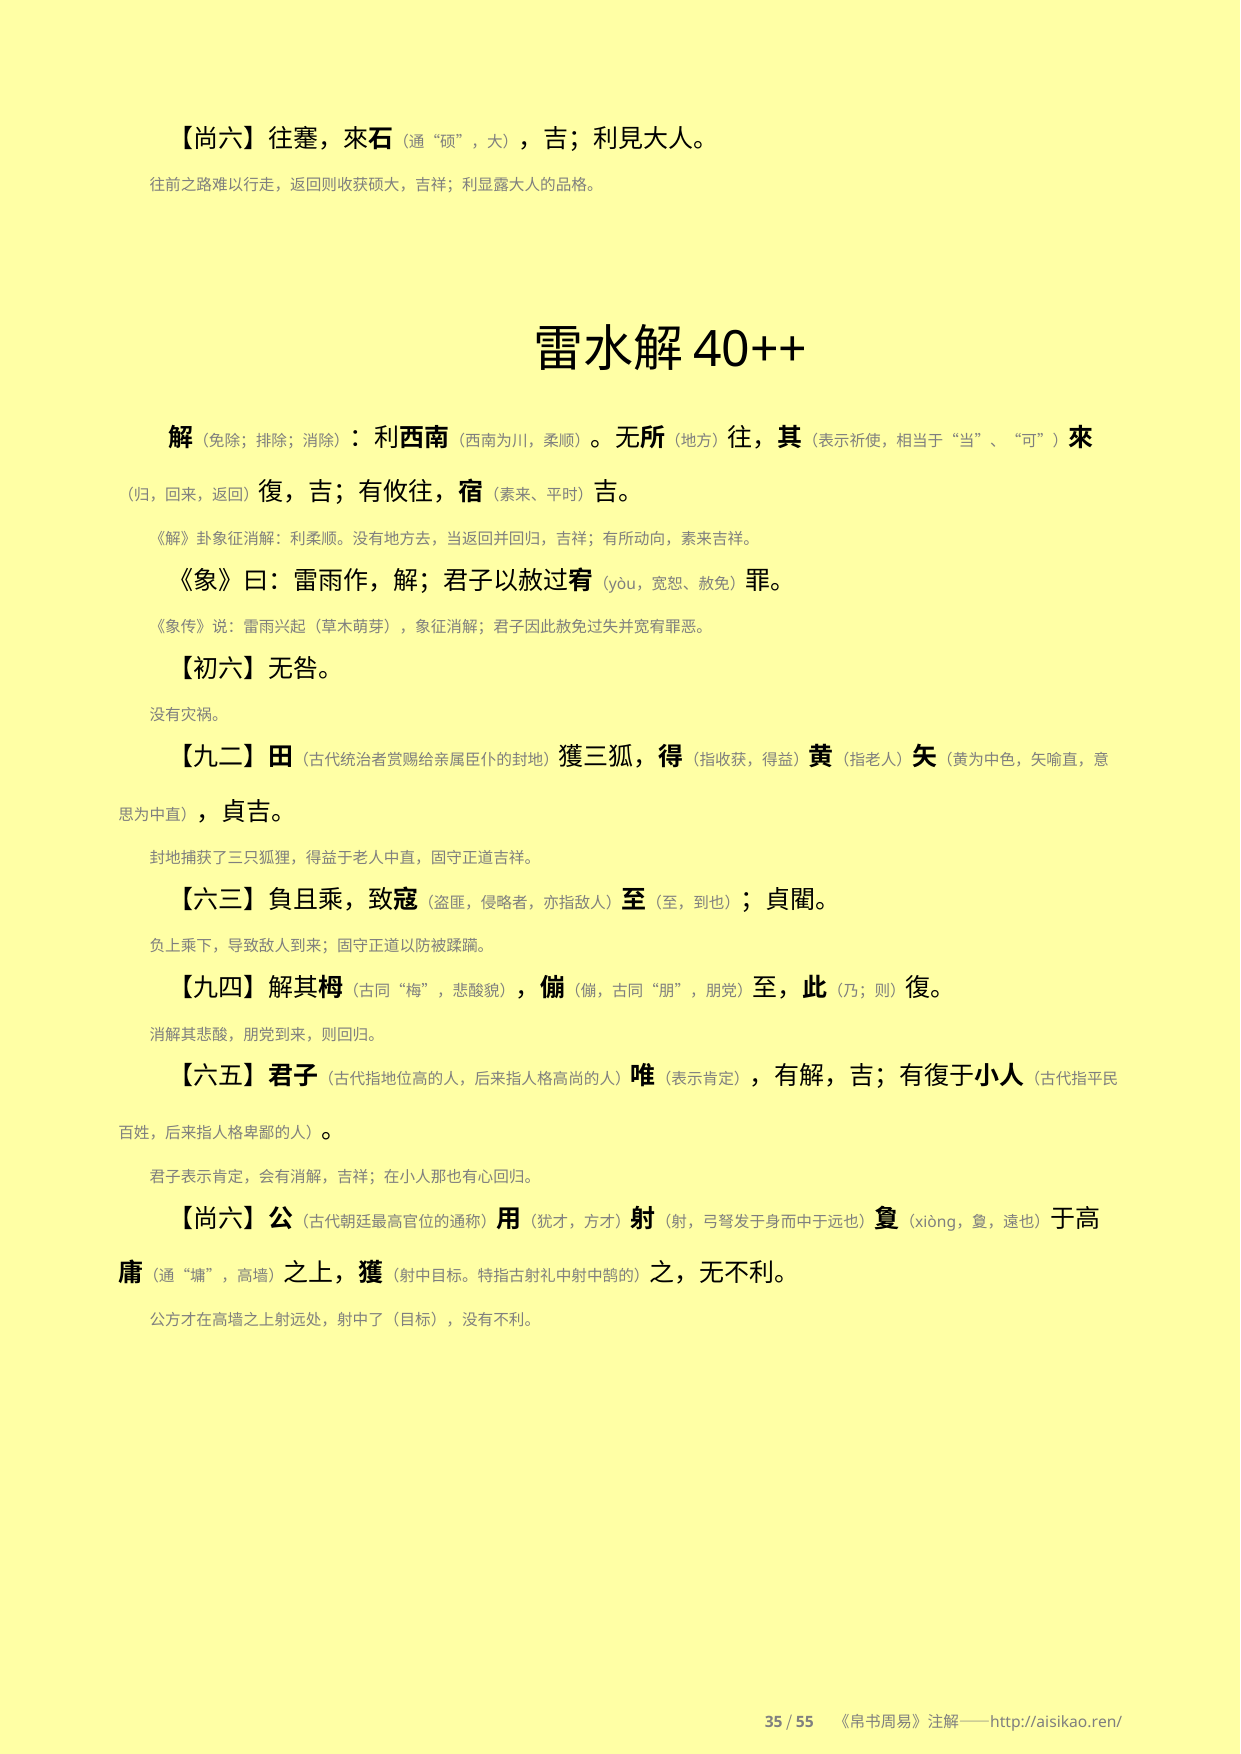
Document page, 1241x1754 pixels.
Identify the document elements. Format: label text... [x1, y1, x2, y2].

text 君子表示肯定，会有消解，吉祥；在小人那也有心回归。 [118, 1164, 1122, 1187]
text 【九四】解其栂（古同“梅”，悲酸貌），傰（傰，古同“朋”，朋党）至，此（乃；则）復。 [118, 967, 1122, 1004]
text 【初六】无咎。 [118, 648, 1122, 684]
text 【六五】君子（古代指地位高的人，后来指人格高尚的人）唯（表示肯定），有解，吉；有復于小人（古代指平民百姓，后来指人格卑鄙的人）。 [118, 1056, 1122, 1146]
text 往前之路难以行走，返回则收获硕大，吉祥；利显露大人的品格。 [118, 172, 1122, 195]
text 《象》曰：雷雨作，解；君子以赦过宥（yòu，宽恕、赦免）罪。 [118, 560, 1122, 596]
subtitle 雷水解40++ [118, 308, 1122, 381]
text 解（免除；排除；消除）：利西南（西南为川，柔顺）。无所（地方）往，其（表示祈使，相当于“当”、“可”）來（归，回来，返回）復，吉；有攸往，宿（素来、平时）吉。 [118, 417, 1122, 508]
text 消解其悲酸，朋党到来，则回归。 [118, 1022, 1122, 1044]
text 《象传》说：雷雨兴起（草木萌芽），象征消解；君子因此赦免过失并宽宥罪恶。 [118, 614, 1122, 637]
text 【尚六】往䞿，來石（通“硕”，大），吉；利見大人。 [118, 118, 1122, 154]
text 没有灾祸。 [118, 703, 1122, 725]
text 【九二】田（古代统治者赏赐给亲属臣仆的封地）獲三狐，得（指收获，得益）黄（指老人）矢（黄为中色，矢喻直，意思为中直），貞吉。 [118, 737, 1122, 827]
text 封地捕获了三只狐狸，得益于老人中直，固守正道吉祥。 [118, 845, 1122, 868]
text 《解》卦象征消解：利柔顺。没有地方去，当返回并回归，吉祥；有所动向，素来吉祥。 [118, 526, 1122, 549]
text 【六三】負且乘，致寇（盗匪，侵略者，亦指敌人）至（至，到也）；貞閵。 [118, 879, 1122, 915]
text 【尚六】公（古代朝廷最高官位的通称）用（犹才，方才）射（射，弓弩发于身而中于远也）夐（xiòng，夐，遠也）于高庸（通“墉”，高墙）之上，獲（射中目标。特指古射礼中射中鹄的）之，无不利。 [118, 1198, 1122, 1289]
text 负上乘下，导致敌人到来；固守正道以防被蹂躏。 [118, 933, 1122, 956]
text 公方才在高墙之上射远处，射中了（目标），没有不利。 [118, 1307, 1122, 1329]
